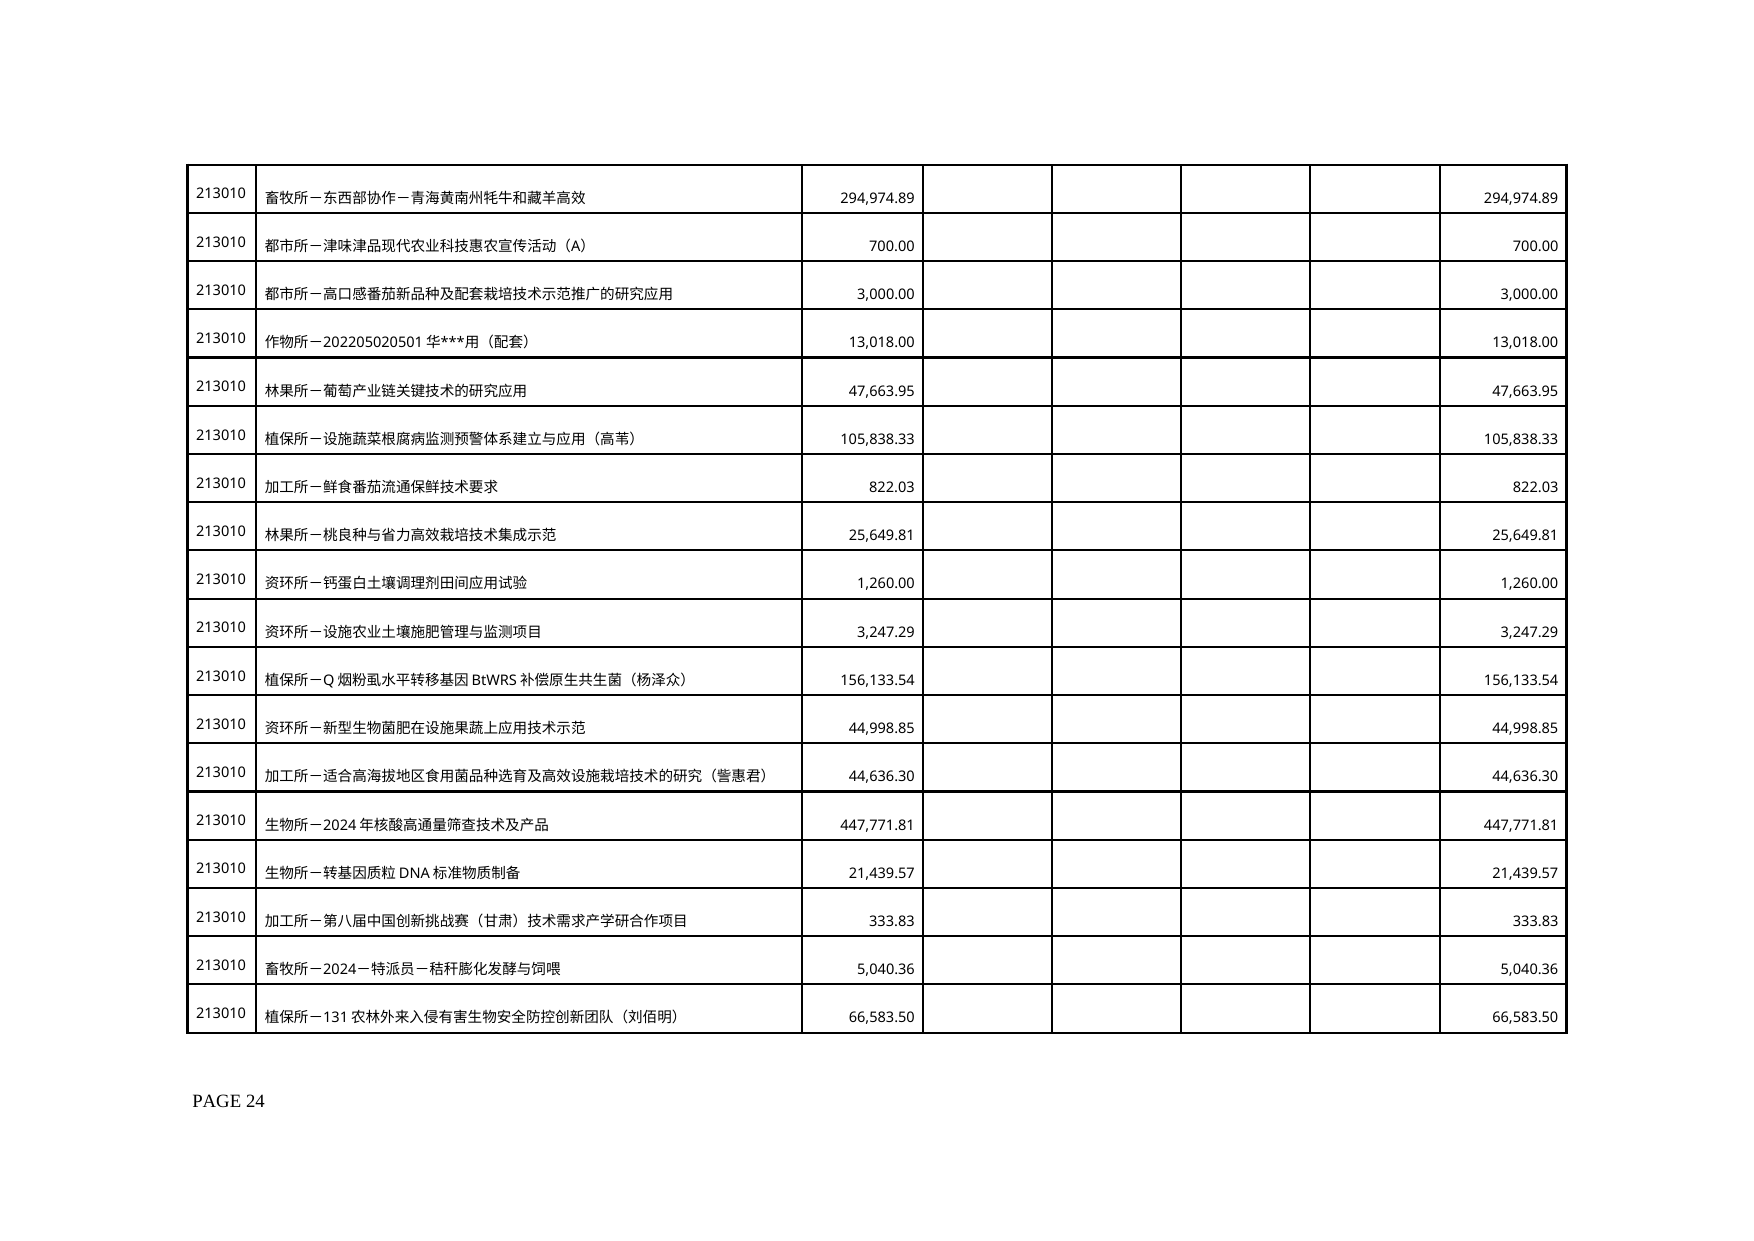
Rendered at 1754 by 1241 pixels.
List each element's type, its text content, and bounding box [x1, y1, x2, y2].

table_cell 都市所－津味津品现代农业科技惠农宣传活动（A） [257, 214, 801, 260]
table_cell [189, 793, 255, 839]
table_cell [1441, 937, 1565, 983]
table_cell 294,974.89 [1441, 166, 1565, 212]
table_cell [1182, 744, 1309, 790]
table_cell 植保所－设施蔬菜根腐病监测预警体系建立与应用（高苇） [257, 407, 801, 453]
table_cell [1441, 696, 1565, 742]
table_cell [1182, 359, 1309, 404]
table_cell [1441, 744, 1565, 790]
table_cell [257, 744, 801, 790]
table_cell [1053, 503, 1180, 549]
table_cell [1053, 214, 1180, 260]
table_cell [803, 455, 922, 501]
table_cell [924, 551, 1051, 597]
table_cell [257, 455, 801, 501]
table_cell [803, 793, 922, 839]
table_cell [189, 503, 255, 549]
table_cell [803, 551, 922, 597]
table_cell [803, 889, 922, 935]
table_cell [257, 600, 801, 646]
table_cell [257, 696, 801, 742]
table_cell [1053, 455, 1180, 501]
table_cell 畜牧所－东西部协作－青海黄南州牦牛和藏羊高效 [257, 166, 801, 212]
table_cell [1311, 407, 1439, 453]
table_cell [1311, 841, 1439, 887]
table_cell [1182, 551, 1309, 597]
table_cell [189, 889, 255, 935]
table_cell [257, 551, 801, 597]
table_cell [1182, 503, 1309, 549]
table_cell 105,838.33 [1441, 407, 1565, 453]
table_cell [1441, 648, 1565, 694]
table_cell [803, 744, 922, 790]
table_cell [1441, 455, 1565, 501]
table_cell [1053, 262, 1180, 308]
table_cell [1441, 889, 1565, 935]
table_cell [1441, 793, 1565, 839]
table_cell [1311, 262, 1439, 308]
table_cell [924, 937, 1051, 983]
table_cell [924, 166, 1051, 212]
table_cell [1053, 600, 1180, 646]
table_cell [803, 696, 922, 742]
table_cell 105,838.33 [803, 407, 922, 453]
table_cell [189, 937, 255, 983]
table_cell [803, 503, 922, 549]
table_cell [924, 214, 1051, 260]
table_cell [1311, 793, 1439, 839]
table_cell 47,663.95 [803, 359, 922, 404]
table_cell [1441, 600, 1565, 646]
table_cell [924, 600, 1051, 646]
table_cell [924, 310, 1051, 356]
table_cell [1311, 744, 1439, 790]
table_cell [1053, 359, 1180, 404]
table_cell 2130106 [189, 359, 255, 404]
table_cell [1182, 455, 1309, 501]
table_cell [1311, 214, 1439, 260]
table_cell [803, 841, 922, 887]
table_cell 3,000.00 [803, 262, 922, 308]
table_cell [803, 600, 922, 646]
table_cell [1053, 166, 1180, 212]
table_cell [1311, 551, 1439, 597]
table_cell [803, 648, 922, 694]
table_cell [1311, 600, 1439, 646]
table_cell [1311, 166, 1439, 212]
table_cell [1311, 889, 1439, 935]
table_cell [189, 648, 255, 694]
table_cell [1182, 310, 1309, 356]
table_cell [1053, 407, 1180, 453]
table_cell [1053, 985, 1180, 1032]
table_cell 2130106 [189, 455, 255, 501]
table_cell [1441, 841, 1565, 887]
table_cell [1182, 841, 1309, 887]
table_cell [1182, 166, 1309, 212]
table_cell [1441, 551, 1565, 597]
table_cell 47,663.95 [1441, 359, 1565, 404]
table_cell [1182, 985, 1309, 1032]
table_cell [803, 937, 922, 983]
table_cell 作物所－202205020501华***用（配套） [257, 310, 801, 356]
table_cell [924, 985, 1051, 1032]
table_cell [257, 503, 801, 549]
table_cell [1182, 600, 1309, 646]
table_cell 2130106 [189, 166, 255, 212]
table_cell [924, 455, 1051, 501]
table_cell 294,974.89 [803, 166, 922, 212]
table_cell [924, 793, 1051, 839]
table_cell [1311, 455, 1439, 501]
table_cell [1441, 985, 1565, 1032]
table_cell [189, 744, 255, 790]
table_cell 13,018.00 [803, 310, 922, 356]
table_cell [1053, 310, 1180, 356]
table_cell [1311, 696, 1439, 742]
table_cell 林果所－葡萄产业链关键技术的研究应用 [257, 359, 801, 404]
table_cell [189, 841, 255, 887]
table_cell [1182, 214, 1309, 260]
table_cell 2130106 [189, 262, 255, 308]
table_cell 13,018.00 [1441, 310, 1565, 356]
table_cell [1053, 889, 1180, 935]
table_cell 都市所－高口感番茄新品种及配套栽培技术示范推广的研究应用 [257, 262, 801, 308]
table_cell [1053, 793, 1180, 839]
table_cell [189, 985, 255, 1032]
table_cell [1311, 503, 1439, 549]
table_cell [1182, 262, 1309, 308]
table_cell [924, 407, 1051, 453]
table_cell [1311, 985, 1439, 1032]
table_cell 700.00 [1441, 214, 1565, 260]
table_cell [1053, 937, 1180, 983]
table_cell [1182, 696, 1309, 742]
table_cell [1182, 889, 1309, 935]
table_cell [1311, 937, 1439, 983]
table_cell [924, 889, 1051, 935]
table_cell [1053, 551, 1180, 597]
table_cell 700.00 [803, 214, 922, 260]
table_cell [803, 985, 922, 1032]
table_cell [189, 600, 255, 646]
table_cell 2130106 [189, 407, 255, 453]
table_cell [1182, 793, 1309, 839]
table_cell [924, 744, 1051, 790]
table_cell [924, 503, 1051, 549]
table_cell [924, 262, 1051, 308]
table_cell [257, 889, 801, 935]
table_cell [1311, 359, 1439, 404]
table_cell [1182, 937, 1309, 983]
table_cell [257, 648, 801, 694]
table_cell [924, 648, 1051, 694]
table_cell [1311, 310, 1439, 356]
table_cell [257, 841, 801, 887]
table_cell [1182, 407, 1309, 453]
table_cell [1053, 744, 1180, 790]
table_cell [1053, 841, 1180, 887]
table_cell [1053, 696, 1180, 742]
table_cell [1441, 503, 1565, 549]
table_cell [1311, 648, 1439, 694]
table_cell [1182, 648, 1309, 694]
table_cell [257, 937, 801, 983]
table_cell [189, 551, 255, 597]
table_cell 2130106 [189, 310, 255, 356]
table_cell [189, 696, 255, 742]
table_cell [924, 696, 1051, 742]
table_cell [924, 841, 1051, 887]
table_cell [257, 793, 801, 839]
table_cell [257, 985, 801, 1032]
table_cell [924, 359, 1051, 404]
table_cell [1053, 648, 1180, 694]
table_cell 2130106 [189, 214, 255, 260]
table_cell 3,000.00 [1441, 262, 1565, 308]
